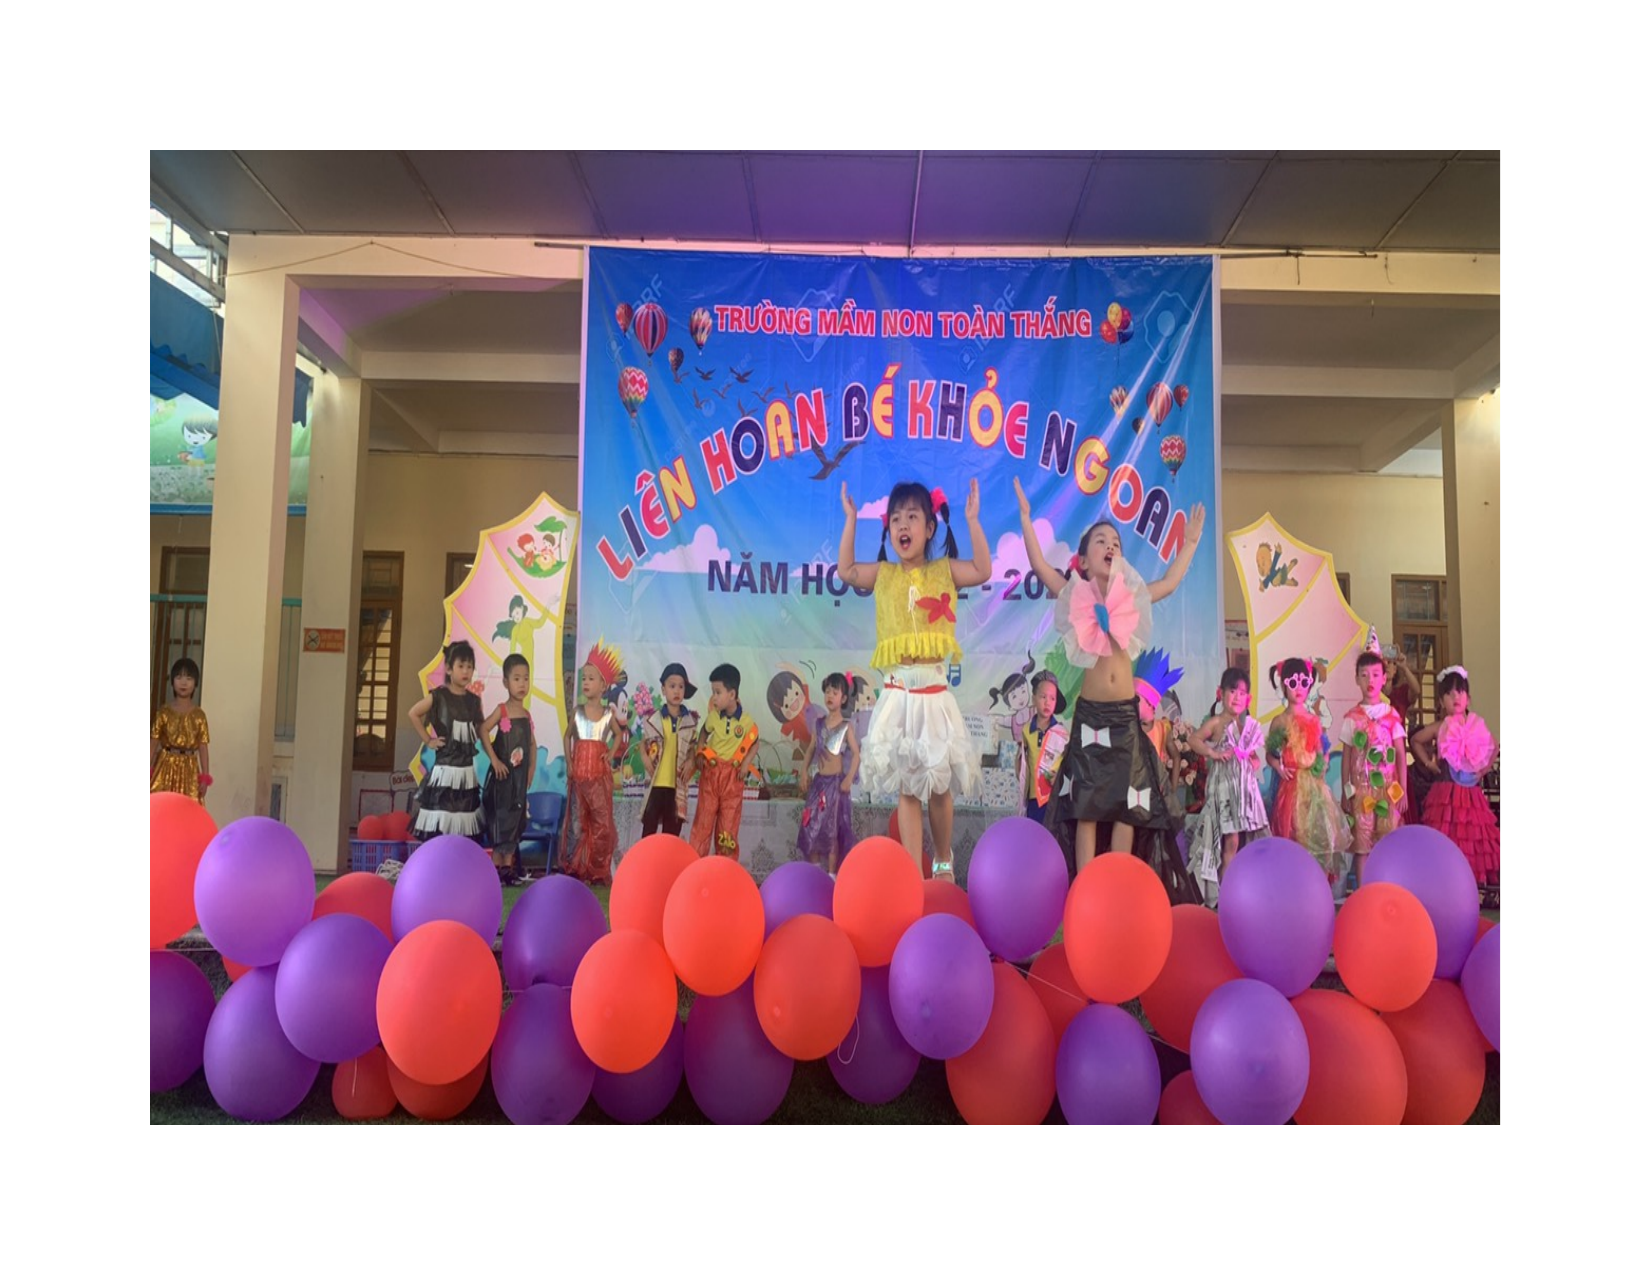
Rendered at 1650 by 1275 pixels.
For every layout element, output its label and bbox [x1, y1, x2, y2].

picture [150, 150, 1500, 1125]
